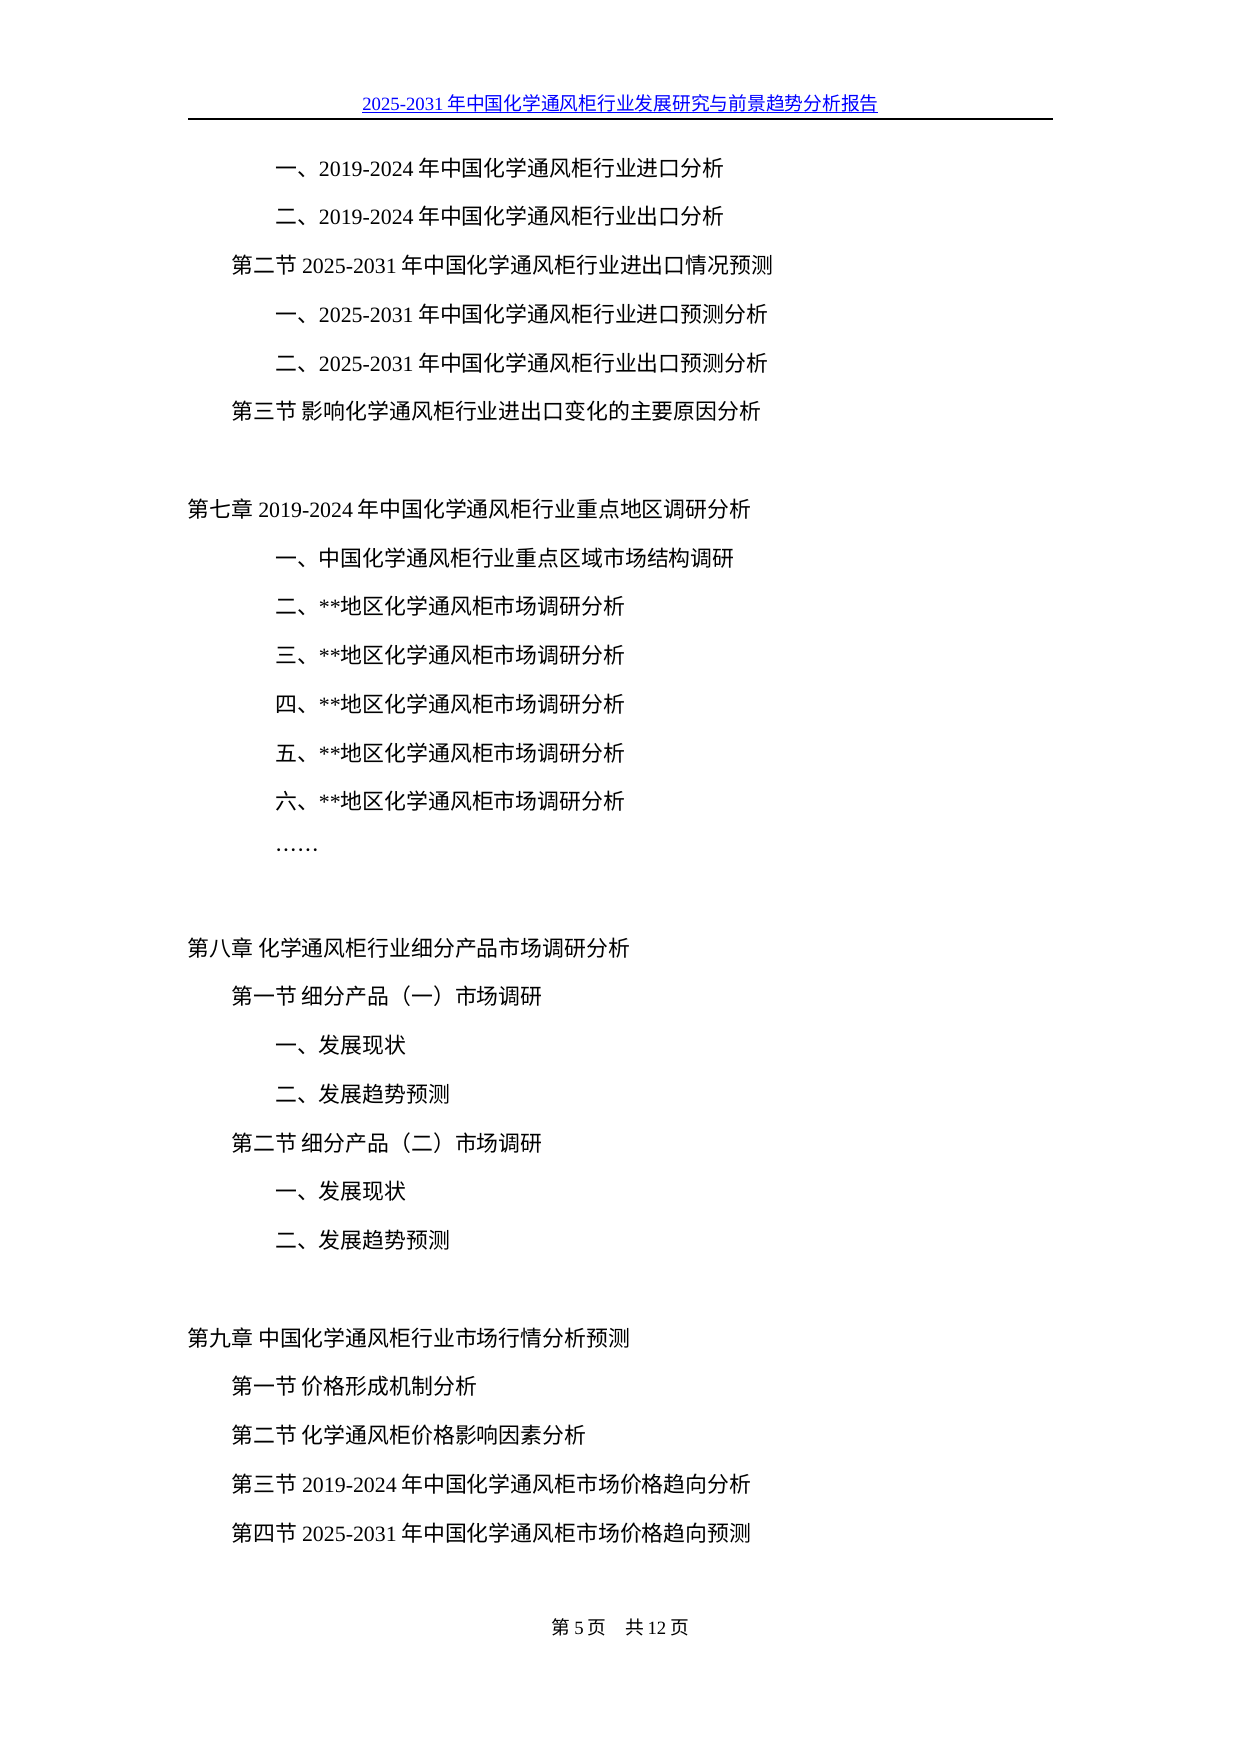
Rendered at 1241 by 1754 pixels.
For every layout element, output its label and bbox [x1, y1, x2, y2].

text [187, 150, 1053, 1548]
